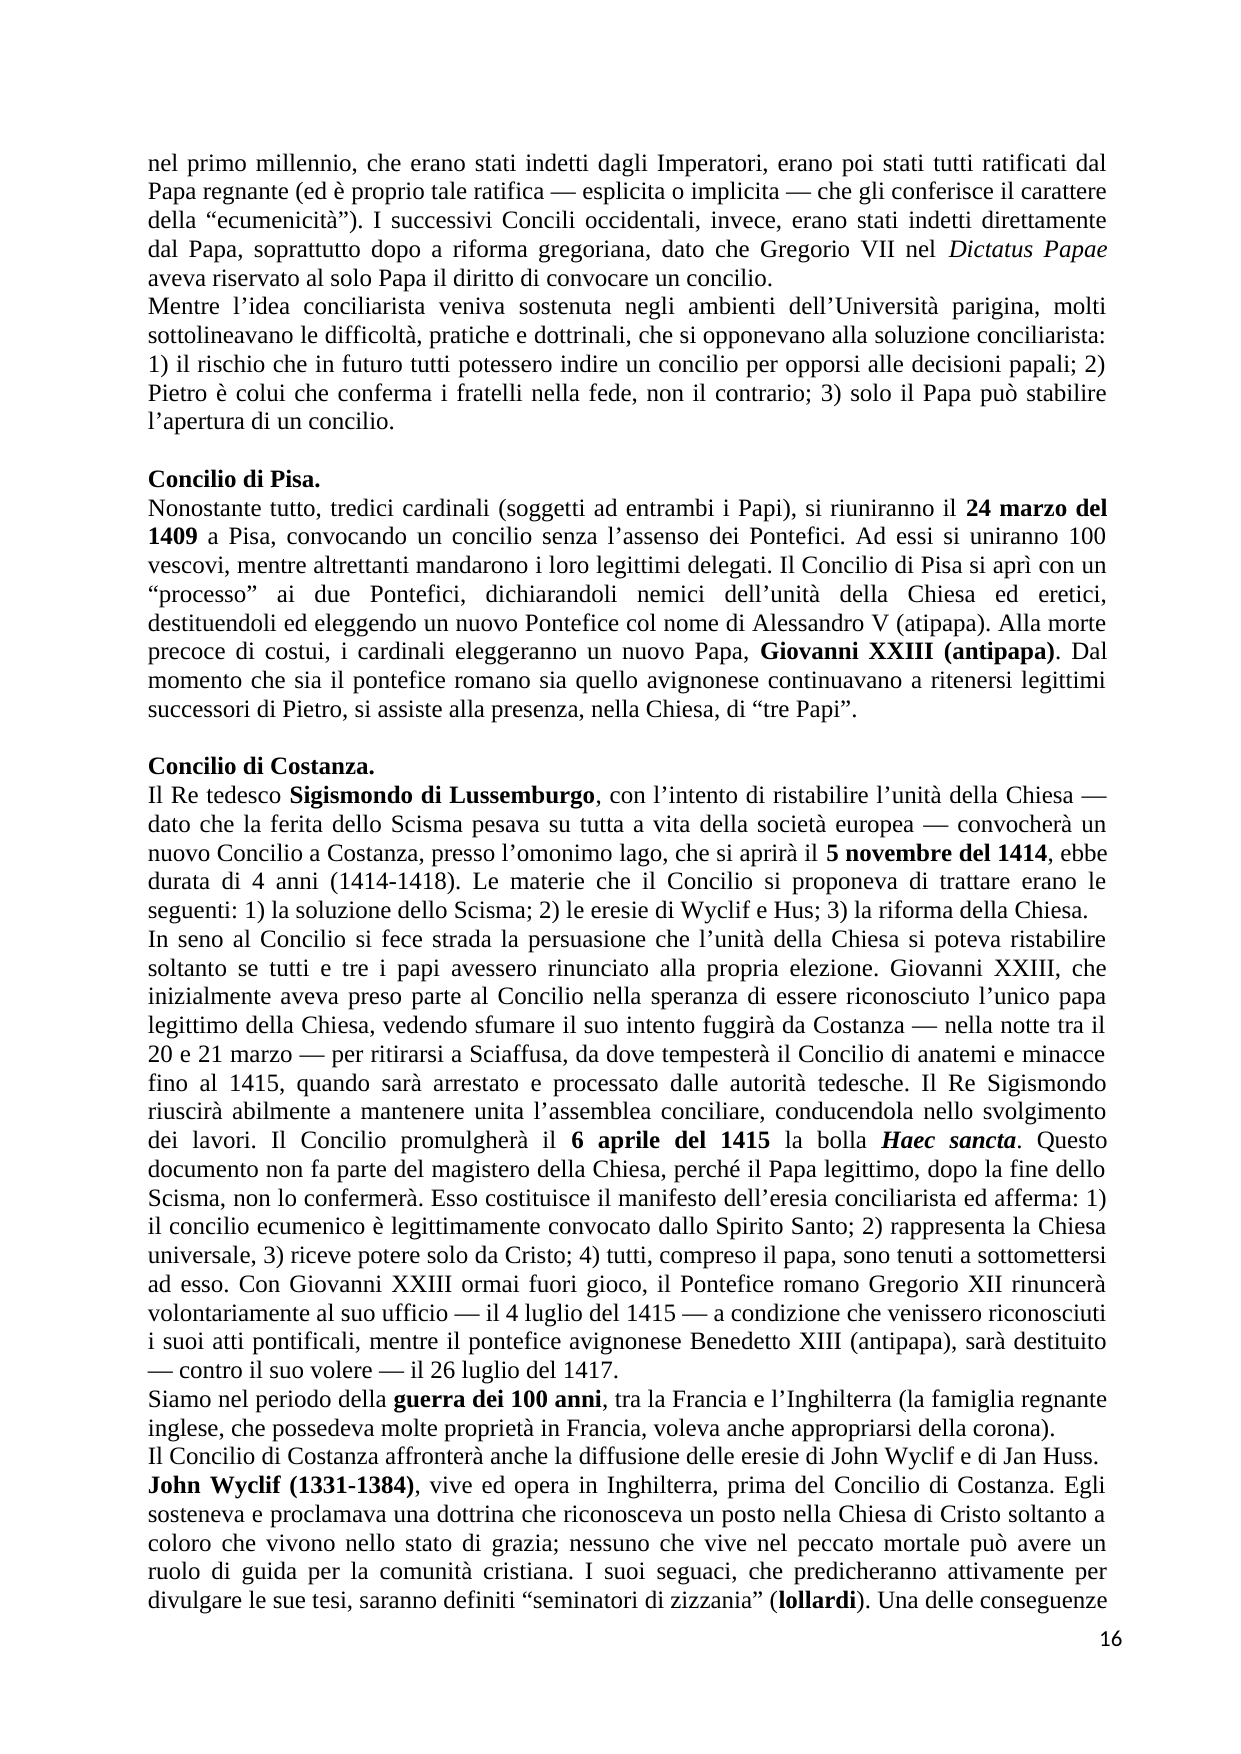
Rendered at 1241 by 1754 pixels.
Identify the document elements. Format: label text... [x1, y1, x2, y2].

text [148, 1470, 1107, 1614]
text Nonostante tutto, tredici cardinali (soggetti ad entrambi i Papi), si riuniranno il 24 marzo del 1409 a Pisa, convocando un concilio senza l’assenso dei Pontefici. Ad essi si uniranno 100 vescovi, mentre altrettanti mandarono i loro legittimi delegati. Il Concilio di Pisa si aprì con un “processo” ai due Pontefici, dichiarandoli nemici dell’unità della Chiesa ed eretici, destituendoli ed eleggendo un nuovo Pontefice col nome di Alessandro V (atipapa). Alla morte precoce di costui, i cardinali eleggeranno un nuovo Papa, Giovanni XXIII (antipapa). Dal momento che sia il pontefice romano sia quello avignonese continuavano a ritenersi legittimi successori di Pietro, si assiste alla presenza, nella Chiesa, di “tre Papi”. [148, 493, 1107, 723]
text Concilio di Costanza. [148, 751, 1107, 780]
text Concilio di Pisa. [148, 464, 1107, 493]
text Il Re tedesco Sigismondo di Lussemburgo, con l’intento di ristabilire l’unità della Chiesa — dato che la ferita dello Scisma pesava su tutta a vita della società europea — convocherà un nuovo Concilio a Costanza, presso l’omonimo lago, che si aprirà il 5 novembre del 1414, ebbe durata di 4 anni (1414-1418). Le materie che il Concilio si proponeva di trattare erano le seguenti: 1) la soluzione dello Scisma; 2) le eresie di Wyclif e Hus; 3) la riforma della Chiesa. [148, 780, 1107, 924]
text Mentre l’idea conciliarista veniva sostenuta negli ambienti dell’Università parigina, molti sottolineavano le difficoltà, pratiche e dottrinali, che si opponevano alla soluzione conciliarista: 1) il rischio che in futuro tutti potessero indire un concilio per opporsi alle decisioni papali; 2) Pietro è colui che conferma i fratelli nella fede, non il contrario; 3) solo il Papa può stabilire l’apertura di un concilio. [148, 291, 1107, 435]
text In seno al Concilio si fece strada la persuasione che l’unità della Chiesa si poteva ristabilire soltanto se tutti e tre i papi avessero rinunciato alla propria elezione. Giovanni XXIII, che inizialmente aveva preso parte al Concilio nella speranza di essere riconosciuto l’unico papa legittimo della Chiesa, vedendo sfumare il suo intento fuggirà da Costanza — nella notte tra il 20 e 21 marzo — per ritirarsi a Sciaffusa, da dove tempesterà il Concilio di anatemi e minacce fino al 1415, quando sarà arrestato e processato dalle autorità tedesche. Il Re Sigismondo riuscirà abilmente a mantenere unita l’assemblea conciliare, conducendola nello svolgimento dei lavori. Il Concilio promulgherà il 6 aprile del 1415 la bolla Haec sancta. Questo documento non fa parte del magistero della Chiesa, perché il Papa legittimo, dopo la fine dello Scisma, non lo confermerà. Esso costituisce il manifesto dell’eresia conciliarista ed afferma: 1) il concilio ecumenico è legittimamente convocato dallo Spirito Santo; 2) rappresenta la Chiesa universale, 3) riceve potere solo da Cristo; 4) tutti, compreso il papa, sono tenuti a sottomettersi ad esso. Con Giovanni XXIII ormai fuori gioco, il Pontefice romano Gregorio XII rinuncerà volontariamente al suo ufficio — il 4 luglio del 1415 — a condizione che venissero riconosciuti i suoi atti pontificali, mentre il pontefice avignonese Benedetto XIII (antipapa), sarà destituito — contro il suo volere — il 26 luglio del 1417. [148, 924, 1107, 1384]
text Il Concilio di Costanza affronterà anche la diffusione delle eresie di John Wyclif e di Jan Huss. [148, 1441, 1107, 1470]
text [148, 148, 1107, 291]
text Siamo nel periodo della guerra dei 100 anni, tra la Francia e l’Inghilterra (la famiglia regnante inglese, che possedeva molte proprietà in Francia, voleva anche appropriarsi della corona). [148, 1384, 1107, 1441]
